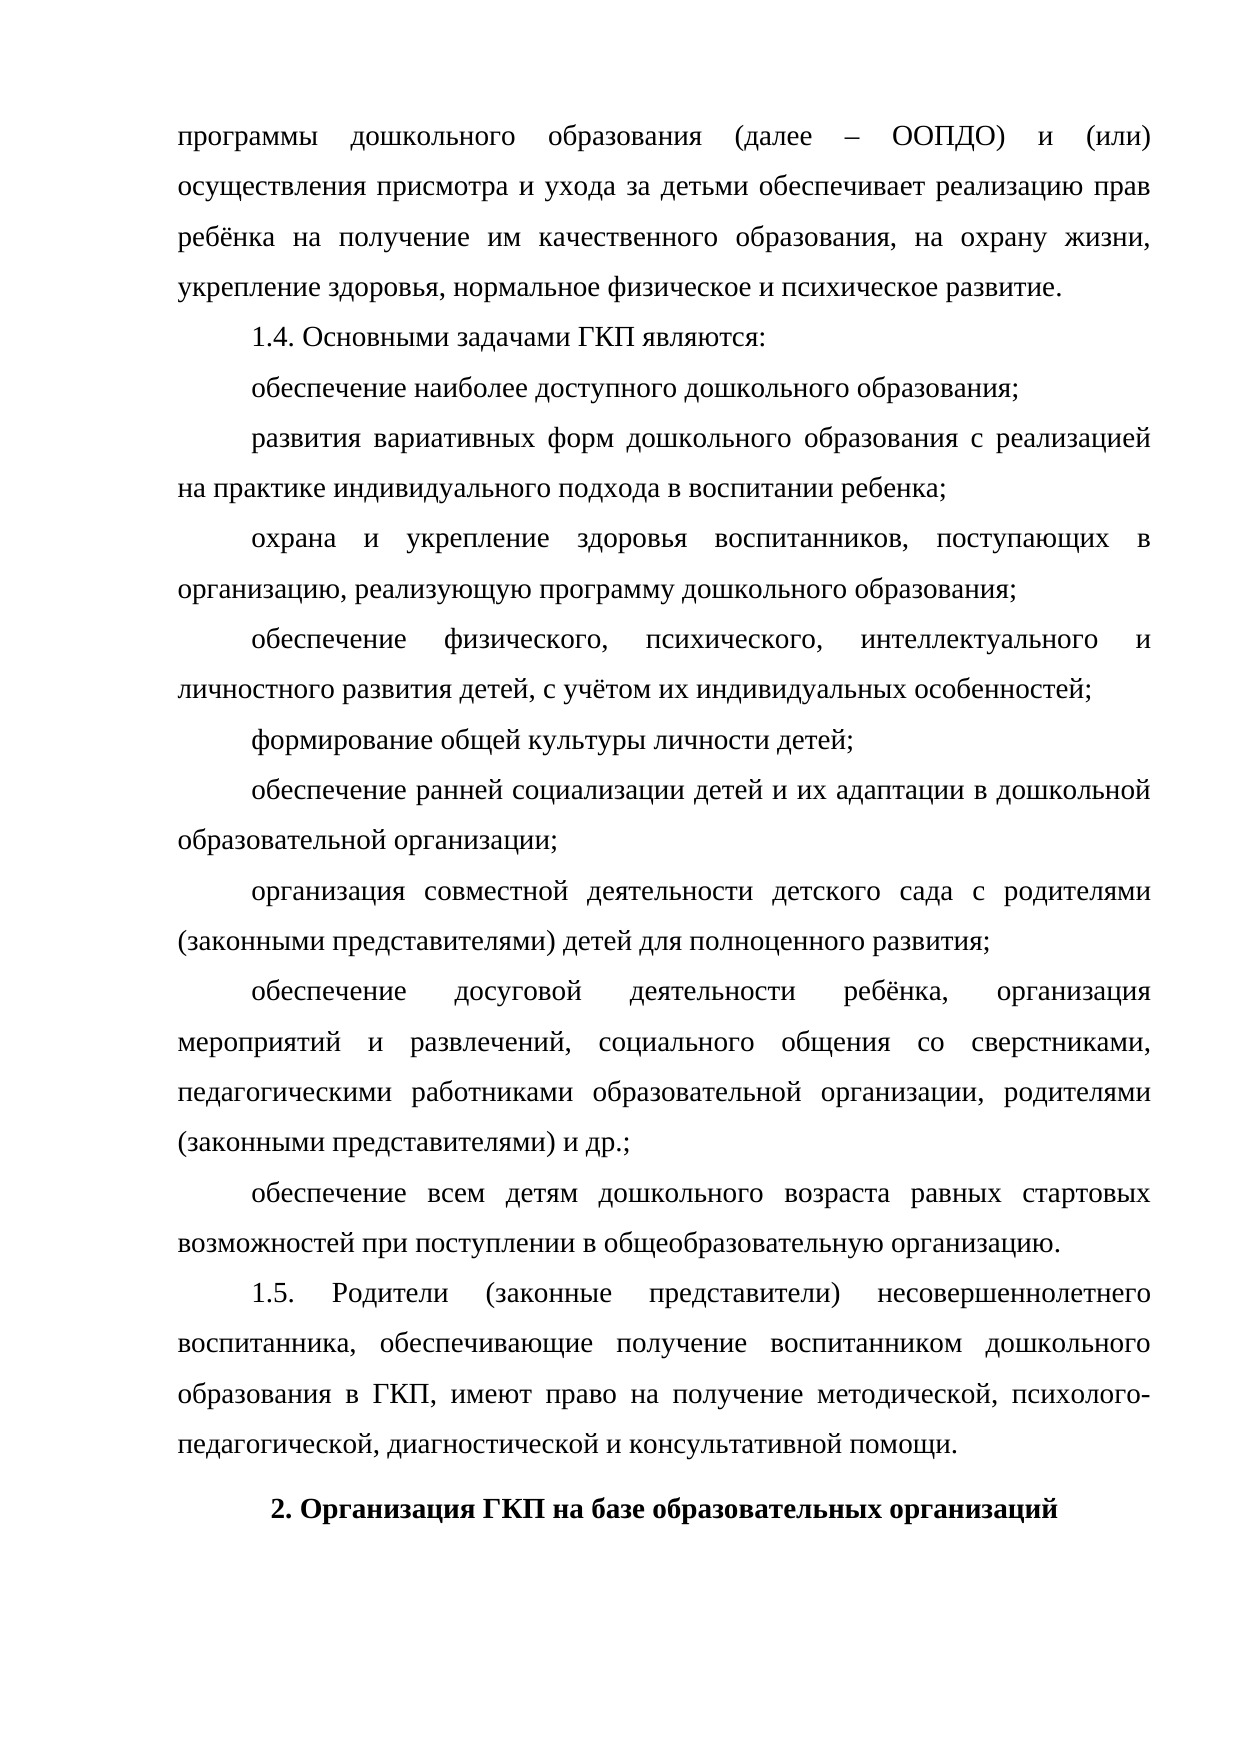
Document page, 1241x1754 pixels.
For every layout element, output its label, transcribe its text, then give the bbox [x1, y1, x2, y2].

text обеспечение физического, психического, интеллектуального и личностного развития детей, с учётом их индивидуальных особенностей; [177, 621, 1152, 705]
text 2. Организация ГКП на базе образовательных организаций [177, 1491, 1152, 1524]
text обеспечение ранней социализации детей и их адаптации в дошкольной образовательной организации; [177, 772, 1152, 856]
text обеспечение наиболее доступного дошкольного образования; [177, 370, 1152, 403]
text 1.4. Основными задачами ГКП являются: [177, 319, 1152, 353]
text формирование общей культуры личности детей; [177, 722, 1152, 755]
text обеспечение досуговой деятельности ребёнка, организация мероприятий и развлечений, социального общения со сверстниками, педагогическими работниками образовательной организации, родителями (законными представителями) и др.; [177, 973, 1152, 1158]
text развития вариативных форм дошкольного образования с реализацией на практике индивидуального подхода в воспитании ребенка; [177, 420, 1152, 504]
text 1.5. Родители (законные представители) несовершеннолетнего воспитанника, обеспечивающие получение воспитанником дошкольного образования в ГКП, имеют право на получение методической, психолого-педагогической, диагностической и консультативной помощи. [177, 1275, 1152, 1460]
text охрана и укрепление здоровья воспитанников, поступающих в организацию, реализующую программу дошкольного образования; [177, 521, 1152, 604]
text организация совместной деятельности детского сада с родителями (законными представителями) детей для полноценного развития; [177, 873, 1152, 957]
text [177, 118, 1152, 303]
text обеспечение всем детям дошкольного возраста равных стартовых возможностей при поступлении в общеобразовательную организацию. [177, 1175, 1152, 1258]
